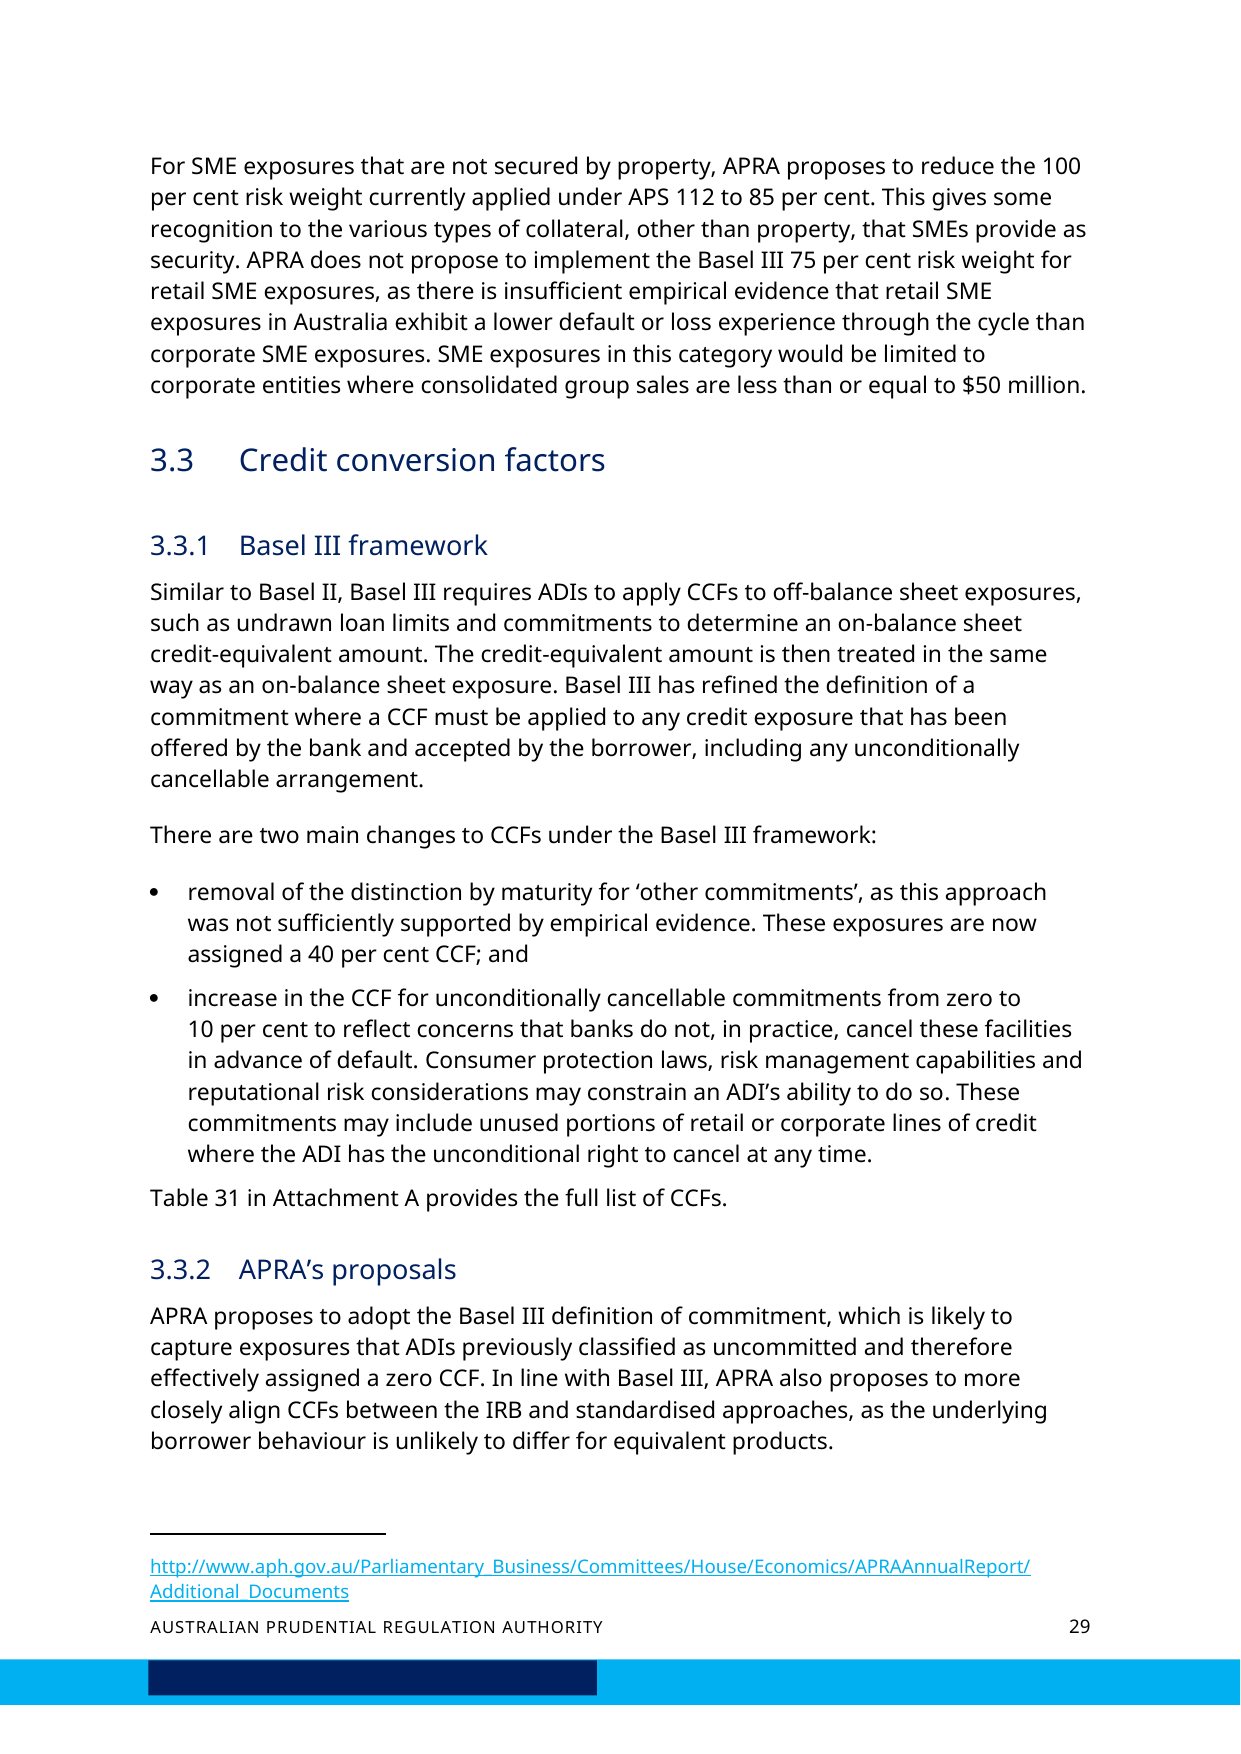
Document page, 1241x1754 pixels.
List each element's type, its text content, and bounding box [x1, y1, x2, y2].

subtitle Basel III framework [150, 526, 1090, 563]
subtitle APRA’s proposals [150, 1250, 1090, 1287]
text For SME exposures that are not secured by property, APRA proposes to reduce the 100 per cent risk weight currently applied under APS 112 to 85 per cent. This gives some recognition to the various types of collateral, other than property, that SMEs provide as security. APRA does not propose to implement the Basel III 75 per cent risk weight for retail SME exposures, as there is insufficient empirical evidence that retail SME exposures in Australia exhibit a lower default or loss experience through the cycle than corporate SME exposures. SME exposures in this category would be limited to corporate entities where consolidated group sales are less than or equal to $50 million. [150, 150, 1090, 400]
text APRA proposes to adopt the Basel III definition of commitment, which is likely to capture exposures that ADIs previously classified as uncommitted and therefore effectively assigned a zero CCF. In line with Basel III, APRA also proposes to more closely align CCFs between the IRB and standardised approaches, as the underlying borrower behaviour is unlikely to differ for equivalent products. [150, 1300, 1090, 1456]
text Similar to Basel II, Basel III requires ADIs to apply CCFs to off-balance sheet exposures, such as undrawn loan limits and commitments to determine an on-balance sheet credit-equivalent amount. The credit-equivalent amount is then treated in the same way as an on-balance sheet exposure. Basel III has refined the definition of a commitment where a CCF must be applied to any credit exposure that has been offered by the bank and accepted by the borrower, including any unconditionally cancellable arrangement. [150, 575, 1090, 794]
text Table 31 in Attachment A provides the full list of CCFs. [150, 1182, 1090, 1213]
text increase in the CCF for unconditionally cancellable commitments from zero to 10 per cent to reflect concerns that banks do not, in practice, cancel these facilities in advance of default. Consumer protection laws, risk management capabilities and reputational risk considerations may constrain an ADI’s ability to do so. These commitments may include unused portions of retail or corporate lines of credit where the ADI has the unconditional right to cancel at any time. [150, 982, 1090, 1169]
text removal of the distinction by maturity for ‘other commitments’, as this approach was not sufficiently supported by empirical evidence. These exposures are now assigned a 40 per cent CCF; and [150, 875, 1090, 969]
subtitle Credit conversion factors [150, 437, 1090, 480]
text There are two main changes to CCFs under the Basel III framework: [150, 819, 1090, 850]
